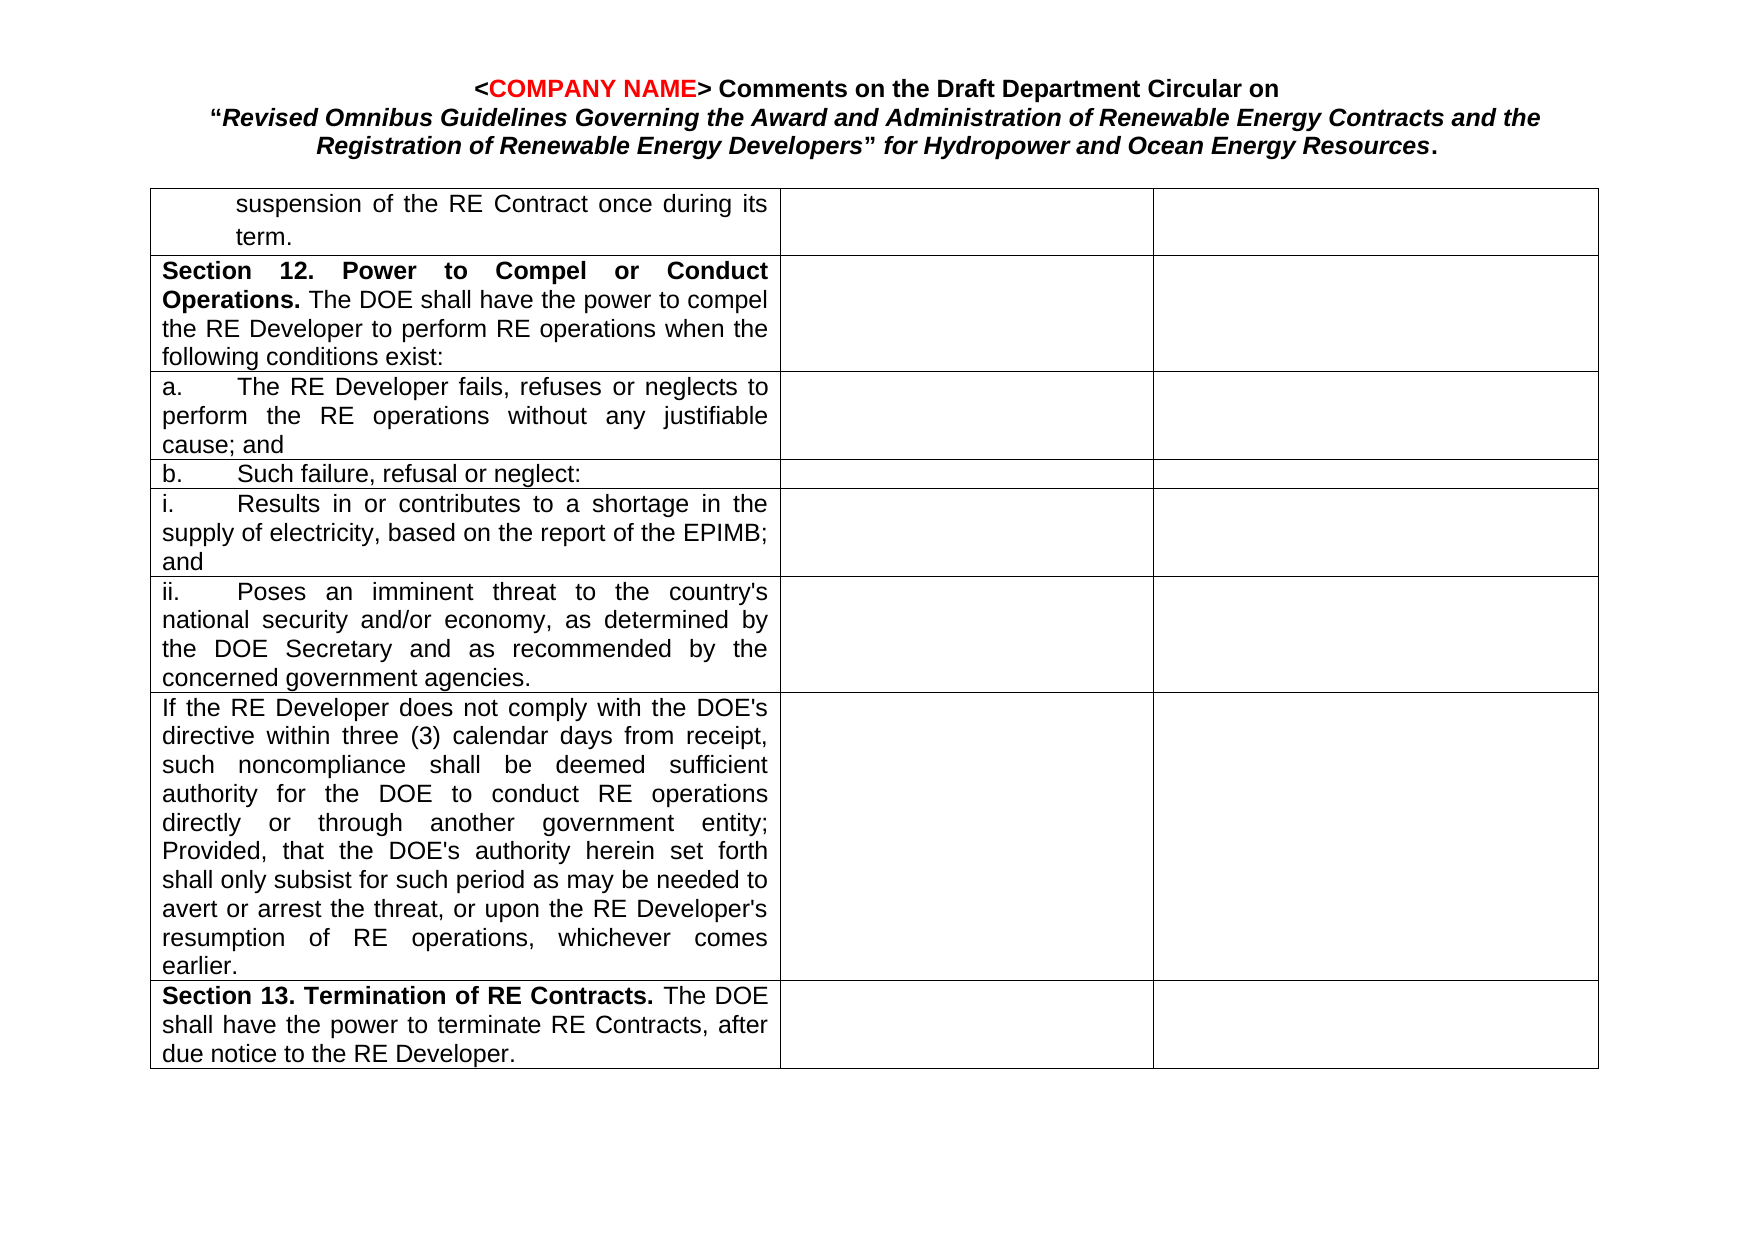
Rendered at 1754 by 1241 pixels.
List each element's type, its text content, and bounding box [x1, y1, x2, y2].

table_cell [781, 577, 1153, 692]
table_cell [1154, 256, 1598, 371]
table_cell [781, 256, 1153, 371]
table_cell [781, 489, 1153, 576]
table_cell ii. Poses an imminent threat to the country's national security and/or economy, as determined by the DOE Secretary and as recommended by the concerned government agencies. [151, 577, 780, 692]
table_cell a. The RE Developer fails, refuses or neglects to perform the RE operations without any justifiable cause; and [151, 372, 780, 458]
table_cell Section 13. Termination of RE Contracts. The DOE shall have the power to terminate RE Contracts, after due notice to the RE Developer. [151, 981, 780, 1067]
table_cell b. Such failure, refusal or neglect: [151, 460, 780, 488]
table_cell [1154, 577, 1598, 692]
table_cell [1154, 189, 1598, 255]
table_cell If the RE Developer does not comply with the DOE's directive within three (3) calendar days from receipt, such noncompliance shall be deemed sufficient authority for the DOE to conduct RE operations directly or through another government entity; Provided, that the DOE's authority herein set forth shall only subsist for such period as may be needed to avert or arrest the threat, or upon the RE Developer's resumption of RE operations, whichever comes earlier. [151, 693, 780, 980]
table_cell [781, 981, 1153, 1067]
table_cell [1154, 693, 1598, 980]
table_cell [1154, 489, 1598, 576]
table_cell [781, 693, 1153, 980]
table_cell Section 12. Power to Compel or Conduct Operations. The DOE shall have the power to compel the RE Developer to perform RE operations when the following conditions exist: [151, 256, 780, 371]
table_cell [151, 189, 780, 255]
table_cell [781, 372, 1153, 458]
table_cell [1154, 372, 1598, 458]
table_cell [1154, 460, 1598, 488]
table_cell [781, 189, 1153, 255]
table_cell i. Results in or contributes to a shortage in the supply of electricity, based on the report of the EPIMB; and [151, 489, 780, 576]
table_cell [781, 460, 1153, 488]
table_cell [1154, 981, 1598, 1067]
